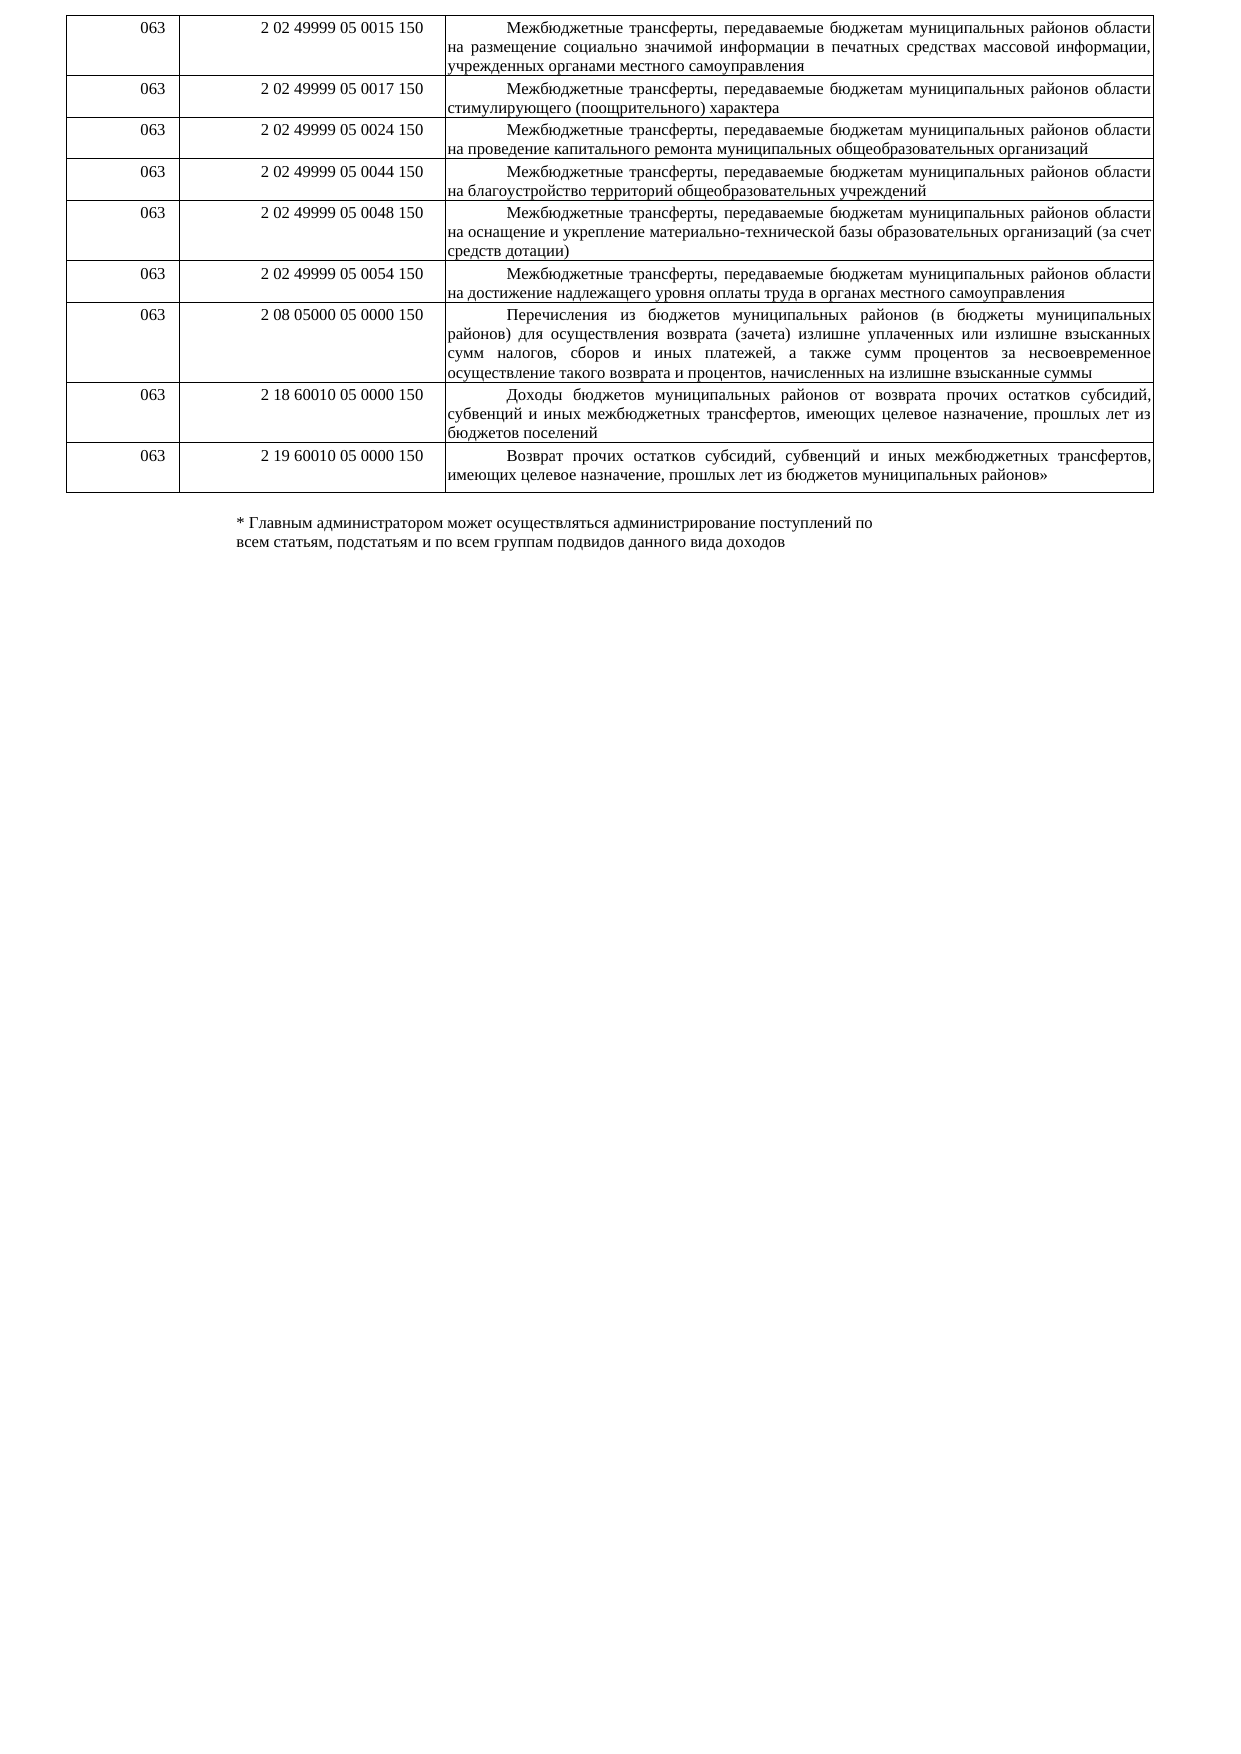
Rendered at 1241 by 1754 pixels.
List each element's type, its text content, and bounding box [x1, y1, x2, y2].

table_cell 063 [67, 383, 179, 442]
table_cell Межбюджетные трансферты, передаваемые бюджетам муниципальных районов области на размещение социально значимой информации в печатных средствах массовой информации, учрежденных органами местного самоуправления [446, 16, 1153, 75]
table_cell Возврат прочих остатков субсидий, субвенций и иных межбюджетных трансфертов, имеющих целевое назначение, прошлых лет из бюджетов муниципальных районов» [446, 443, 1153, 492]
table_cell 2 18 60010 05 0000 150 [180, 383, 445, 442]
table_cell Доходы бюджетов муниципальных районов от возврата прочих остатков субсидий, субвенций и иных межбюджетных трансфертов, имеющих целевое назначение, прошлых лет из бюджетов поселений [446, 383, 1153, 442]
table_cell 063 [67, 16, 179, 75]
table_cell Межбюджетные трансферты, передаваемые бюджетам муниципальных районов области на достижение надлежащего уровня оплаты труда в органах местного самоуправления [446, 261, 1153, 302]
table_cell Межбюджетные трансферты, передаваемые бюджетам муниципальных районов области на проведение капитального ремонта муниципальных общеобразовательных организаций [446, 118, 1153, 158]
table_cell 063 [67, 201, 179, 260]
table_cell 063 [67, 443, 179, 492]
table_cell 063 [67, 159, 179, 200]
table_cell 2 08 05000 05 0000 150 [180, 303, 445, 382]
table_cell 2 02 49999 05 0048 150 [180, 201, 445, 260]
table_cell 2 02 49999 05 0024 150 [180, 118, 445, 158]
text * Главным администратором может осуществляться администрирование поступлений по [177, 512, 1152, 532]
table_cell 2 02 49999 05 0044 150 [180, 159, 445, 200]
table_cell Межбюджетные трансферты, передаваемые бюджетам муниципальных районов области стимулирующего (поощрительного) характера [446, 76, 1153, 117]
table_cell 063 [67, 118, 179, 158]
table_cell 063 [67, 261, 179, 302]
table_cell 063 [67, 303, 179, 382]
table_cell 2 19 60010 05 0000 150 [180, 443, 445, 492]
table_cell 2 02 49999 05 0017 150 [180, 76, 445, 117]
table_cell 2 02 49999 05 0015 150 [180, 16, 445, 75]
text всем статьям, подстатьям и по всем группам подвидов данного вида доходов [177, 532, 1152, 551]
table_cell Межбюджетные трансферты, передаваемые бюджетам муниципальных районов области на благоустройство территорий общеобразовательных учреждений [446, 159, 1153, 200]
table_cell Перечисления из бюджетов муниципальных районов (в бюджеты муниципальных районов) для осуществления возврата (зачета) излишне уплаченных или излишне взысканных сумм налогов, сборов и иных платежей, а также сумм процентов за несвоевременное осуществление такого возврата и процентов, начисленных на излишне взысканные суммы [446, 303, 1153, 382]
table_cell 063 [67, 76, 179, 117]
table_cell Межбюджетные трансферты, передаваемые бюджетам муниципальных районов области на оснащение и укрепление материально-технической базы образовательных организаций (за счет средств дотации) [446, 201, 1153, 260]
table_cell 2 02 49999 05 0054 150 [180, 261, 445, 302]
